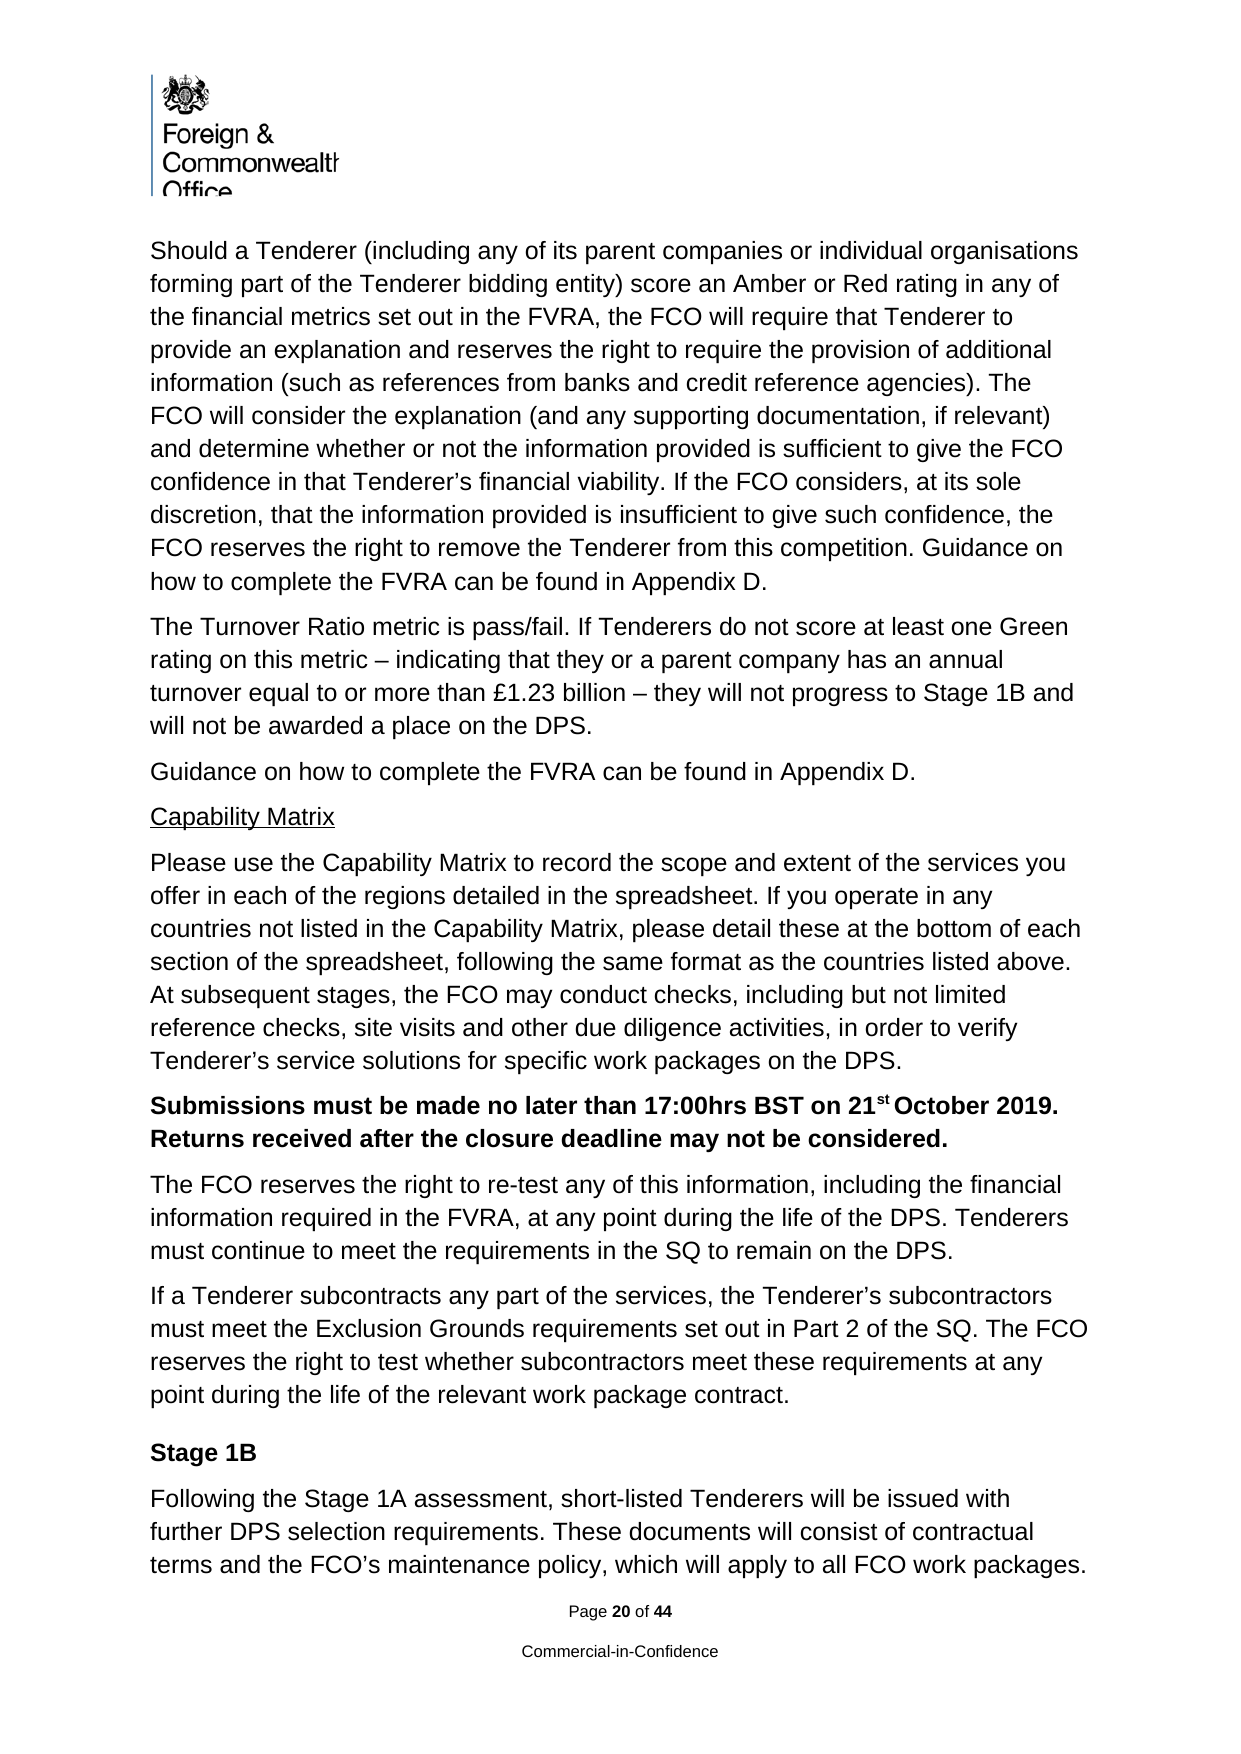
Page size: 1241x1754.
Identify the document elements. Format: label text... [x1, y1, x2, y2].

text Submissions must be made no later than 17:00hrs BST on 21st October 2019. Returns received after the closure deadline may not be considered. [150, 1091, 1090, 1153]
text Should a Tenderer (including any of its parent companies or individual organisations forming part of the Tenderer bidding entity) score an Amber or Red rating in any of the financial metrics set out in the FVRA, the FCO will require that Tenderer to provide an explanation and reserves the right to require the provision of additional information (such as references from banks and credit reference agencies). The FCO will consider the explanation (and any supporting documentation, if relevant) and determine whether or not the information provided is sufficient to give the FCO confidence in that Tenderer’s financial viability. If the FCO considers, at its sole discretion, that the information provided is insufficient to give such confidence, the FCO reserves the right to remove the Tenderer from this competition. Guidance on how to complete the FVRA can be found in Appendix D. [150, 236, 1090, 595]
text The Turnover Ratio metric is pass/fail. If Tenderers do not score at least one Green rating on this metric – indicating that they or a parent company has an annual turnover equal to or more than £1.23 billion – they will not progress to Stage 1B and will not be awarded a place on the DPS. [150, 612, 1090, 740]
text Please use the Capability Matrix to record the scope and extent of the services you offer in each of the regions detailed in the spreadsheet. If you operate in any countries not listed in the Capability Matrix, please detail these at the bottom of each section of the spreadsheet, following the same format as the countries listed above. At subsequent stages, the FCO may conduct checks, including but not limited reference checks, site visits and other due diligence activities, in order to verify Tenderer’s service solutions for specific work packages on the DPS. [150, 848, 1090, 1074]
text Capability Matrix [150, 802, 1090, 831]
text If a Tenderer subcontracts any part of the services, the Tenderer’s subcontractors must meet the Exclusion Grounds requirements set out in Part 2 of the SQ. The FCO reserves the right to test whether subcontractors meet these requirements at any point during the life of the relevant work package contract. [150, 1281, 1090, 1409]
text The FCO reserves the right to re-test any of this information, including the financial information required in the FVRA, at any point during the life of the DPS. Tenderers must continue to meet the requirements in the SQ to remain on the DPS. [150, 1170, 1090, 1264]
text Stage 1B [150, 1438, 1090, 1467]
text Guidance on how to complete the FVRA can be found in Appendix D. [150, 757, 1090, 785]
picture [150, 74, 339, 196]
